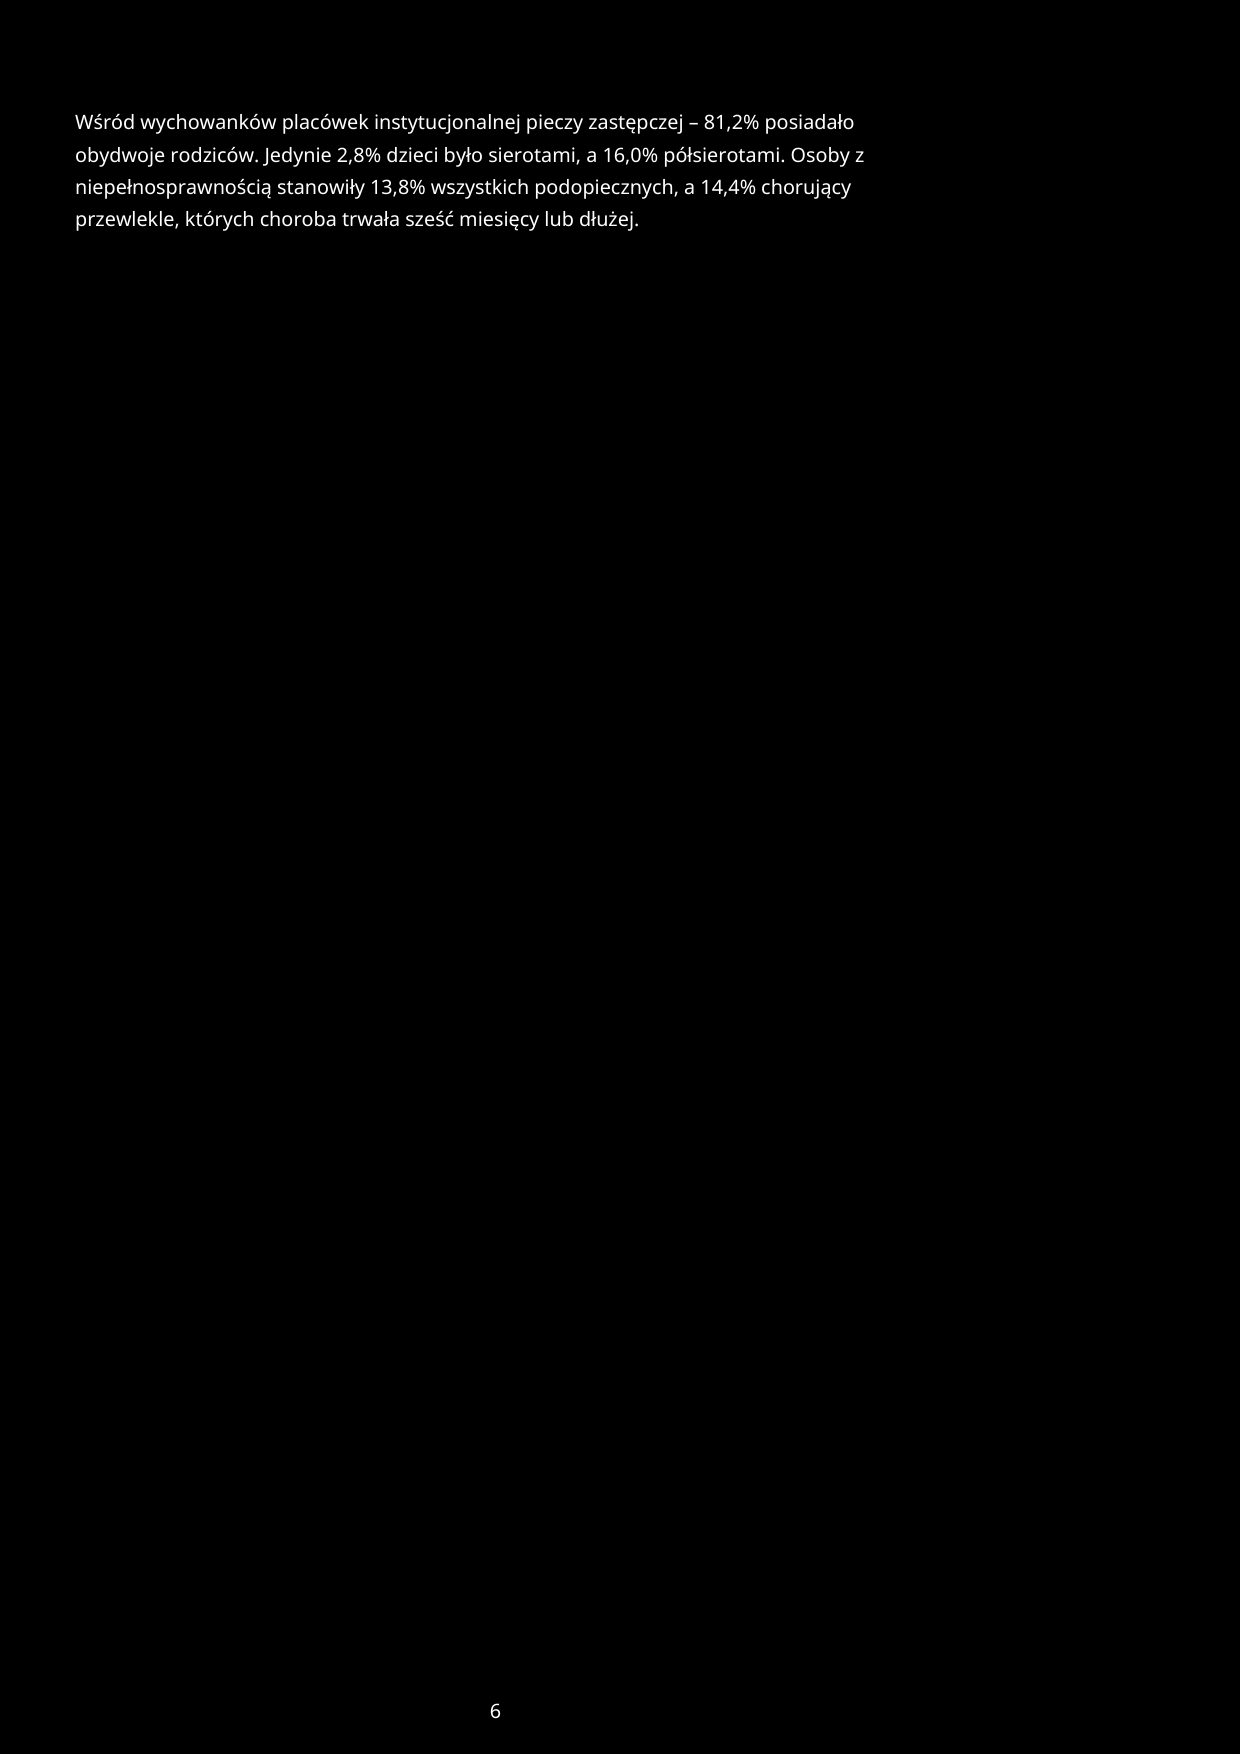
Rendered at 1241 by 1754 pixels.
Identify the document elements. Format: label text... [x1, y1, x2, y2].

text Wśród wychowanków placówek instytucjonalnej pieczy zastępczej – 81,2% posiadało obydwoje rodziców. Jedynie 2,8% dzieci było sierotami, a 16,0% półsierotami. Osoby z niepełnosprawnością stanowiły 13,8% wszystkich podopiecznych, a 14,4% chorujący przewlekle, których choroba trwała sześć miesięcy lub dłużej. [75, 108, 915, 232]
